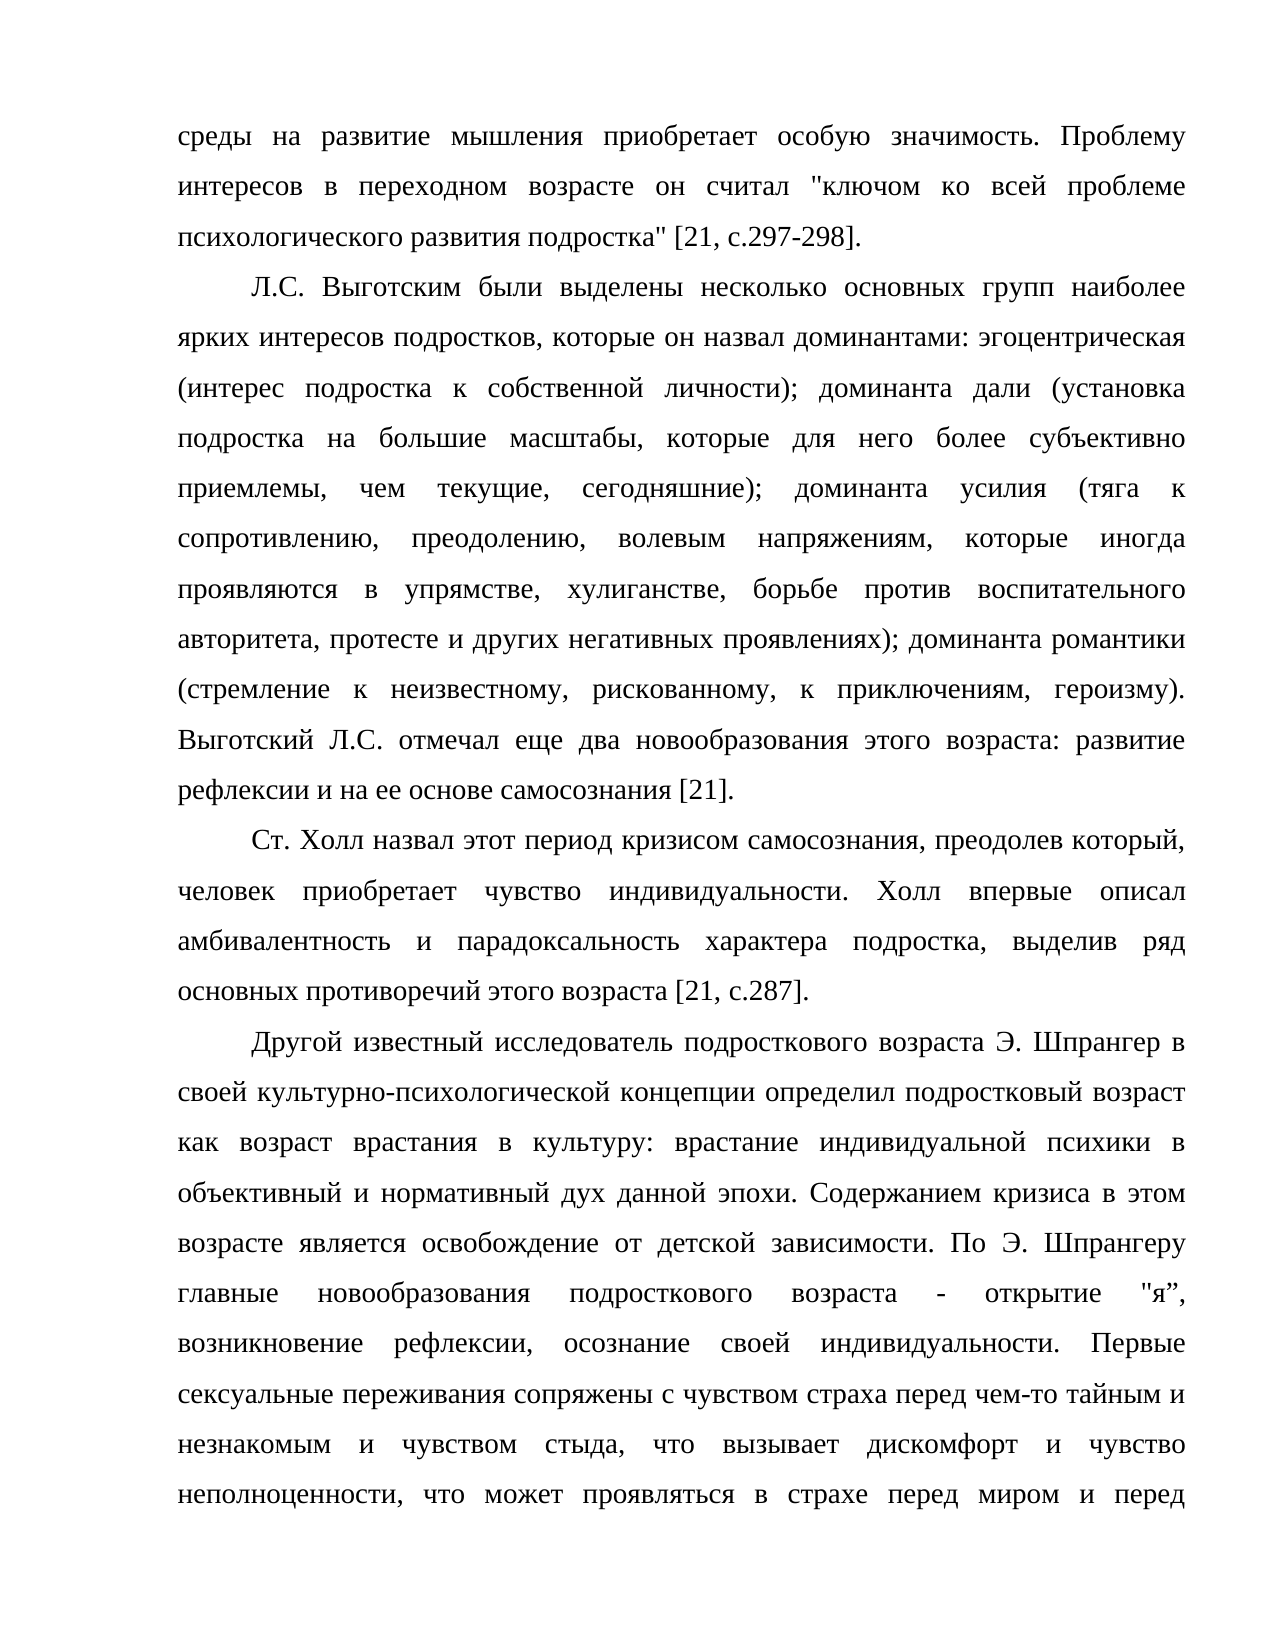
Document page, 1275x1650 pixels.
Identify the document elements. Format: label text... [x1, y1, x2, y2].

text Ст. Холл назвал этот период кризисом самосознания, преодолев который, человек приобретает чувство индивидуальности. Холл впервые описал амбивалентность и парадоксальность характера подростка, выделив ряд основных противоречий этого возраста [21, c.287]. [177, 822, 1186, 1007]
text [177, 118, 1186, 252]
text Л.С. Выготским были выделены несколько основных групп наиболее ярких интересов подростков, которые он назвал доминантами: эгоцентрическая (интерес подростка к собственной личности); доминанта дали (установка подростка на большие масштабы, которые для него более субъективно приемлемы, чем текущие, сегодняшние); доминанта усилия (тяга к сопротивлению, преодолению, волевым напряжениям, которые иногда проявляются в упрямстве, хулиганстве, борьбе против воспитательного авторитета, протесте и других негативных проявлениях); доминанта романтики (стремление к неизвестному, рискованному, к приключениям, героизму). Выготский Л.С. отмечал еще два новообразования этого возраста: развитие рефлексии и на ее основе самосознания [21]. [177, 269, 1186, 806]
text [177, 1024, 1186, 1510]
